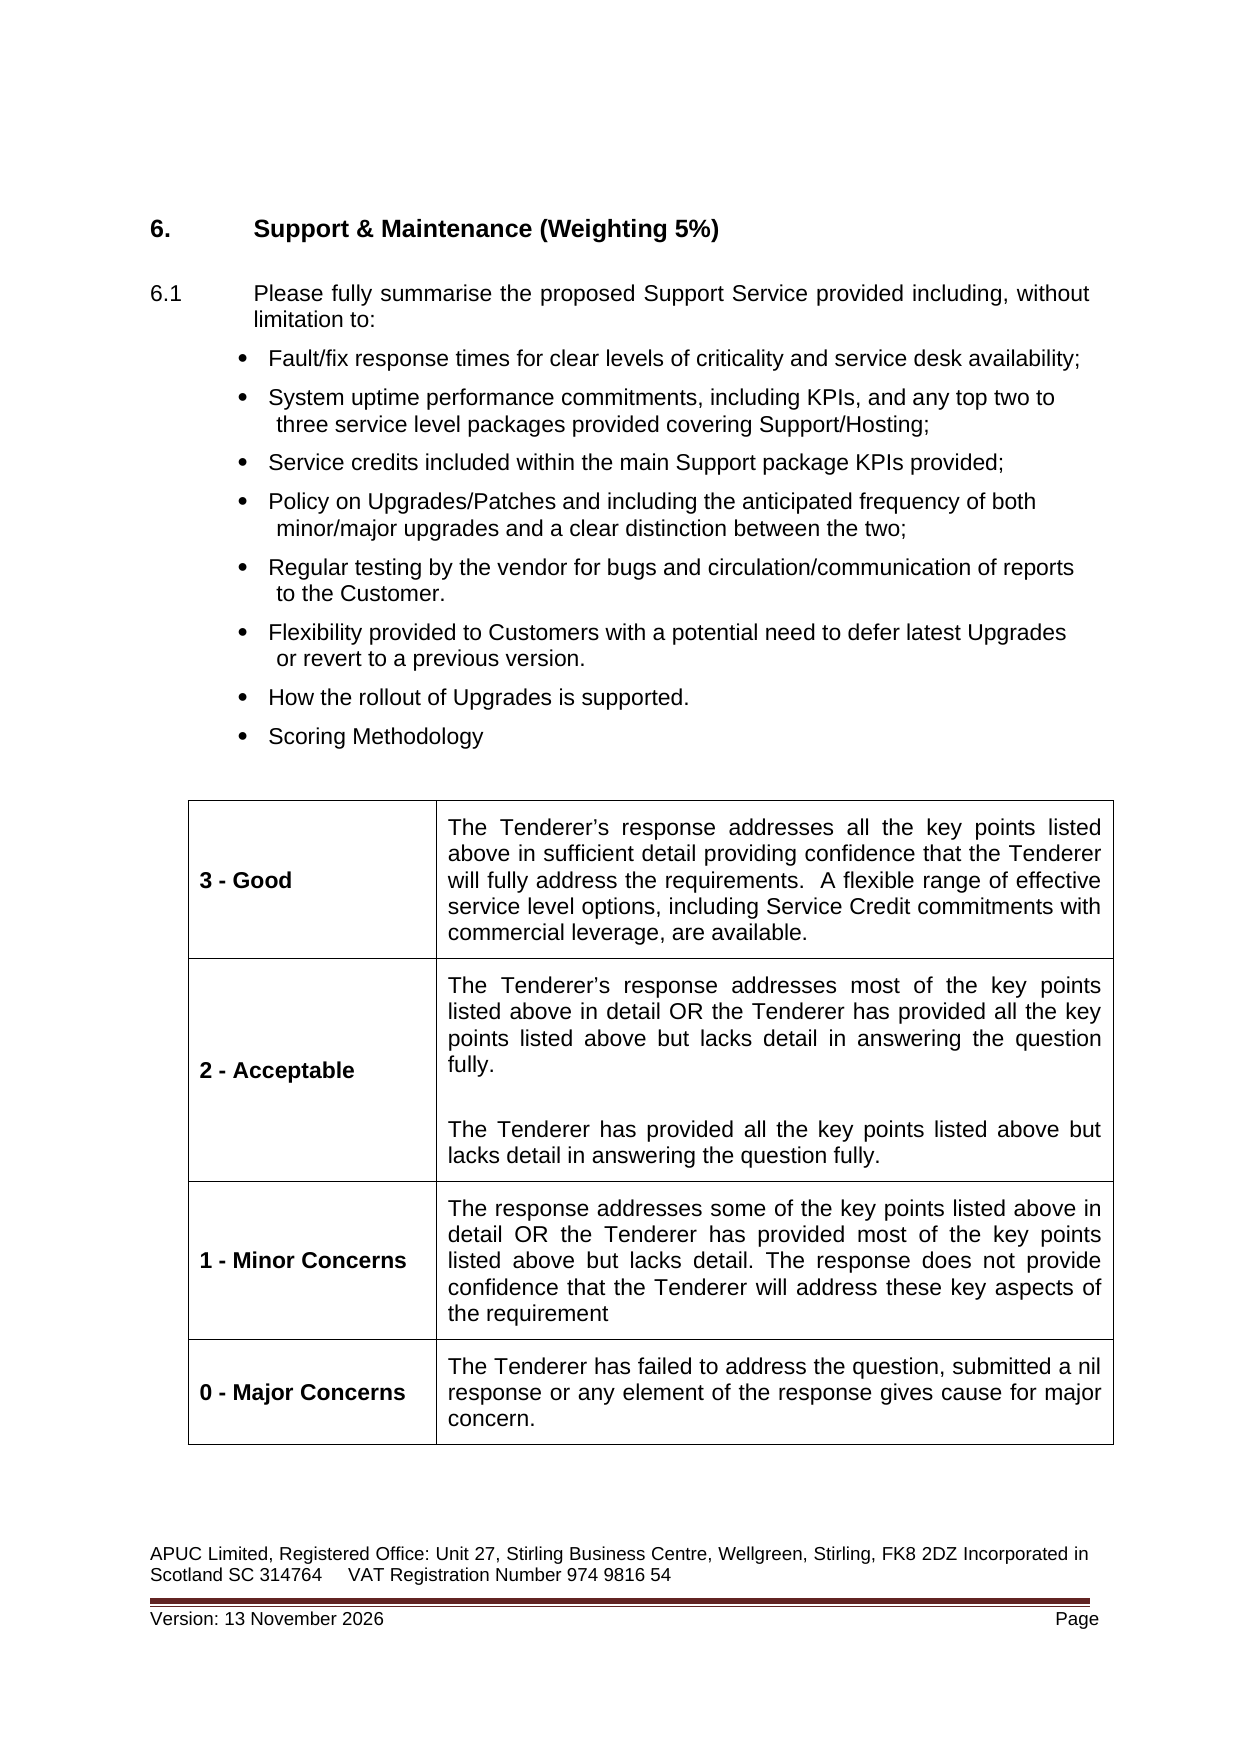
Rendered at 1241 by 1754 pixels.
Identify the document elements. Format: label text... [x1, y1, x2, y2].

table_cell 0 - Major Concerns [189, 1340, 436, 1444]
subtitle Please fully summarise the proposed Support Service provided including, without limitation to: [150, 280, 1090, 333]
subtitle Support & Maintenance (Weighting 5%) [150, 214, 1090, 243]
list Regular testing by the vendor for bugs and circulation/communication of reports to the Customer. [239, 553, 1090, 606]
table_cell The Tenderer’s response addresses most of the key points listed above in detail OR the Tenderer has provided all the key points listed above but lacks detail in answering the question fully. The Tenderer has provided all the key points listed above but lacks detail in answering the question fully. [437, 959, 1113, 1181]
table_header The Tenderer’s response addresses all the key points listed above in sufficient detail providing confidence that the Tenderer will fully address the requirements. A flexible range of effective service level options, including Service Credit commitments with commercial leverage, are available. [437, 801, 1113, 958]
table_cell The Tenderer has failed to address the question, submitted a nil response or any element of the response gives cause for major concern. [437, 1340, 1113, 1444]
list Scoring Methodology [239, 723, 1090, 749]
list Fault/fix response times for clear levels of criticality and service desk availability; [239, 345, 1090, 372]
list Service credits included within the main Support package KPIs provided; [239, 449, 1090, 476]
list How the rollout of Upgrades is supported. [239, 684, 1090, 710]
table_cell 1 - Minor Concerns [189, 1182, 436, 1339]
table_header 3 - Good [189, 801, 436, 958]
table_cell The response addresses some of the key points listed above in detail OR the Tenderer has provided most of the key points listed above but lacks detail. The response does not provide confidence that the Tenderer will address these key aspects of the requirement [437, 1182, 1113, 1339]
list System uptime performance commitments, including KPIs, and any top two to three service level packages provided covering Support/Hosting; [239, 384, 1090, 437]
list Policy on Upgrades/Patches and including the anticipated frequency of both minor/major upgrades and a clear distinction between the two; [239, 488, 1090, 541]
list Flexibility provided to Customers with a potential need to defer latest Upgrades or revert to a previous version. [239, 619, 1090, 671]
table_cell 2 - Acceptable [189, 959, 436, 1181]
